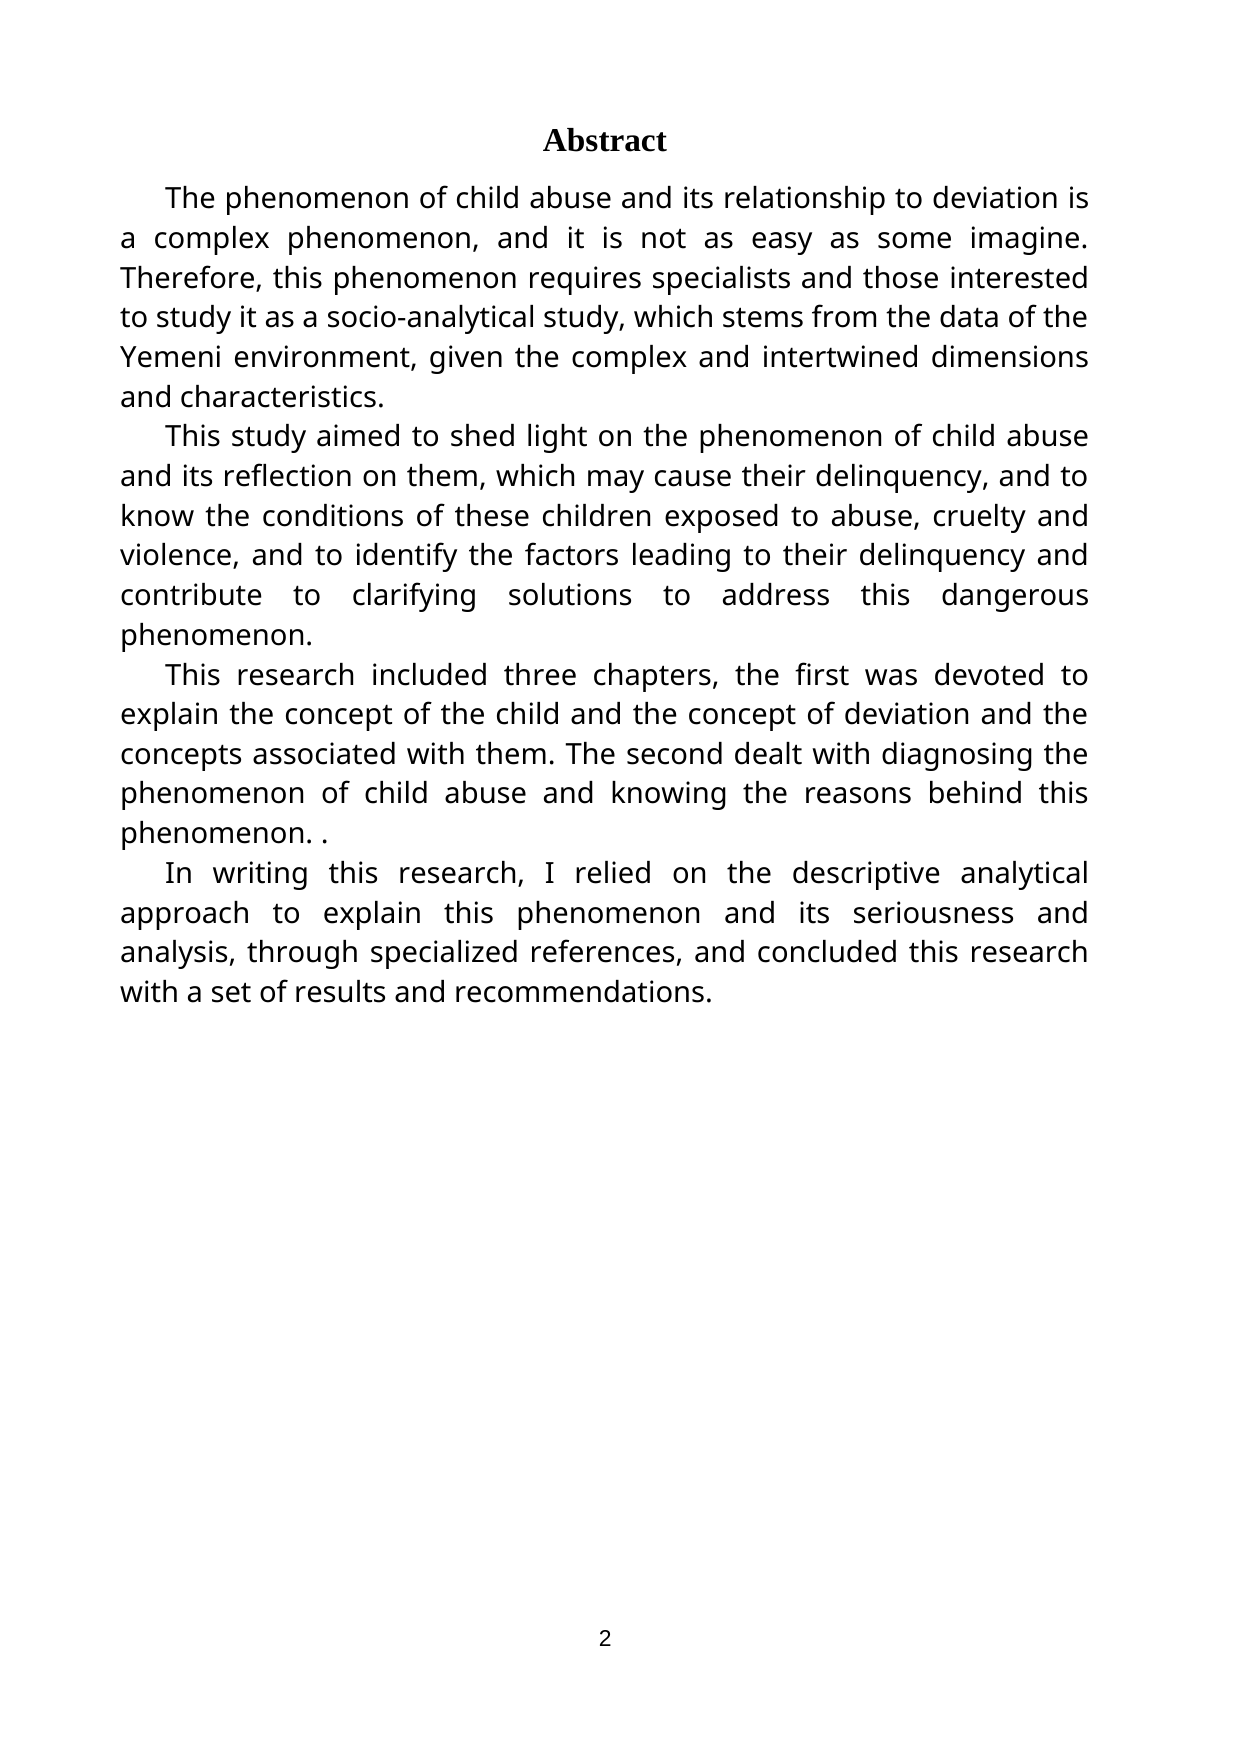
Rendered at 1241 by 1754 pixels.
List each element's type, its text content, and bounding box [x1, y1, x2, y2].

text Abstract [120, 120, 1090, 158]
text In writing this research, I relied on the descriptive analytical approach to explain this phenomenon and its seriousness and analysis, through specialized references, and concluded this research with a set of results and recommendations. [120, 852, 1090, 1011]
text The phenomenon of child abuse and its relationship to deviation is a complex phenomenon, and it is not as easy as some imagine. Therefore, this phenomenon requires specialists and those interested to study it as a socio-analytical study, which stems from the data of the Yemeni environment, given the complex and intertwined dimensions and characteristics. [120, 177, 1090, 416]
text This research included three chapters, the first was devoted to explain the concept of the child and the concept of deviation and the concepts associated with them. The second dealt with diagnosing the phenomenon of child abuse and knowing the reasons behind this phenomenon. . [120, 654, 1090, 852]
text This study aimed to shed light on the phenomenon of child abuse and its reflection on them, which may cause their delinquency, and to know the conditions of these children exposed to abuse, cruelty and violence, and to identify the factors leading to their delinquency and contribute to clarifying solutions to address this dangerous phenomenon. [120, 416, 1090, 654]
